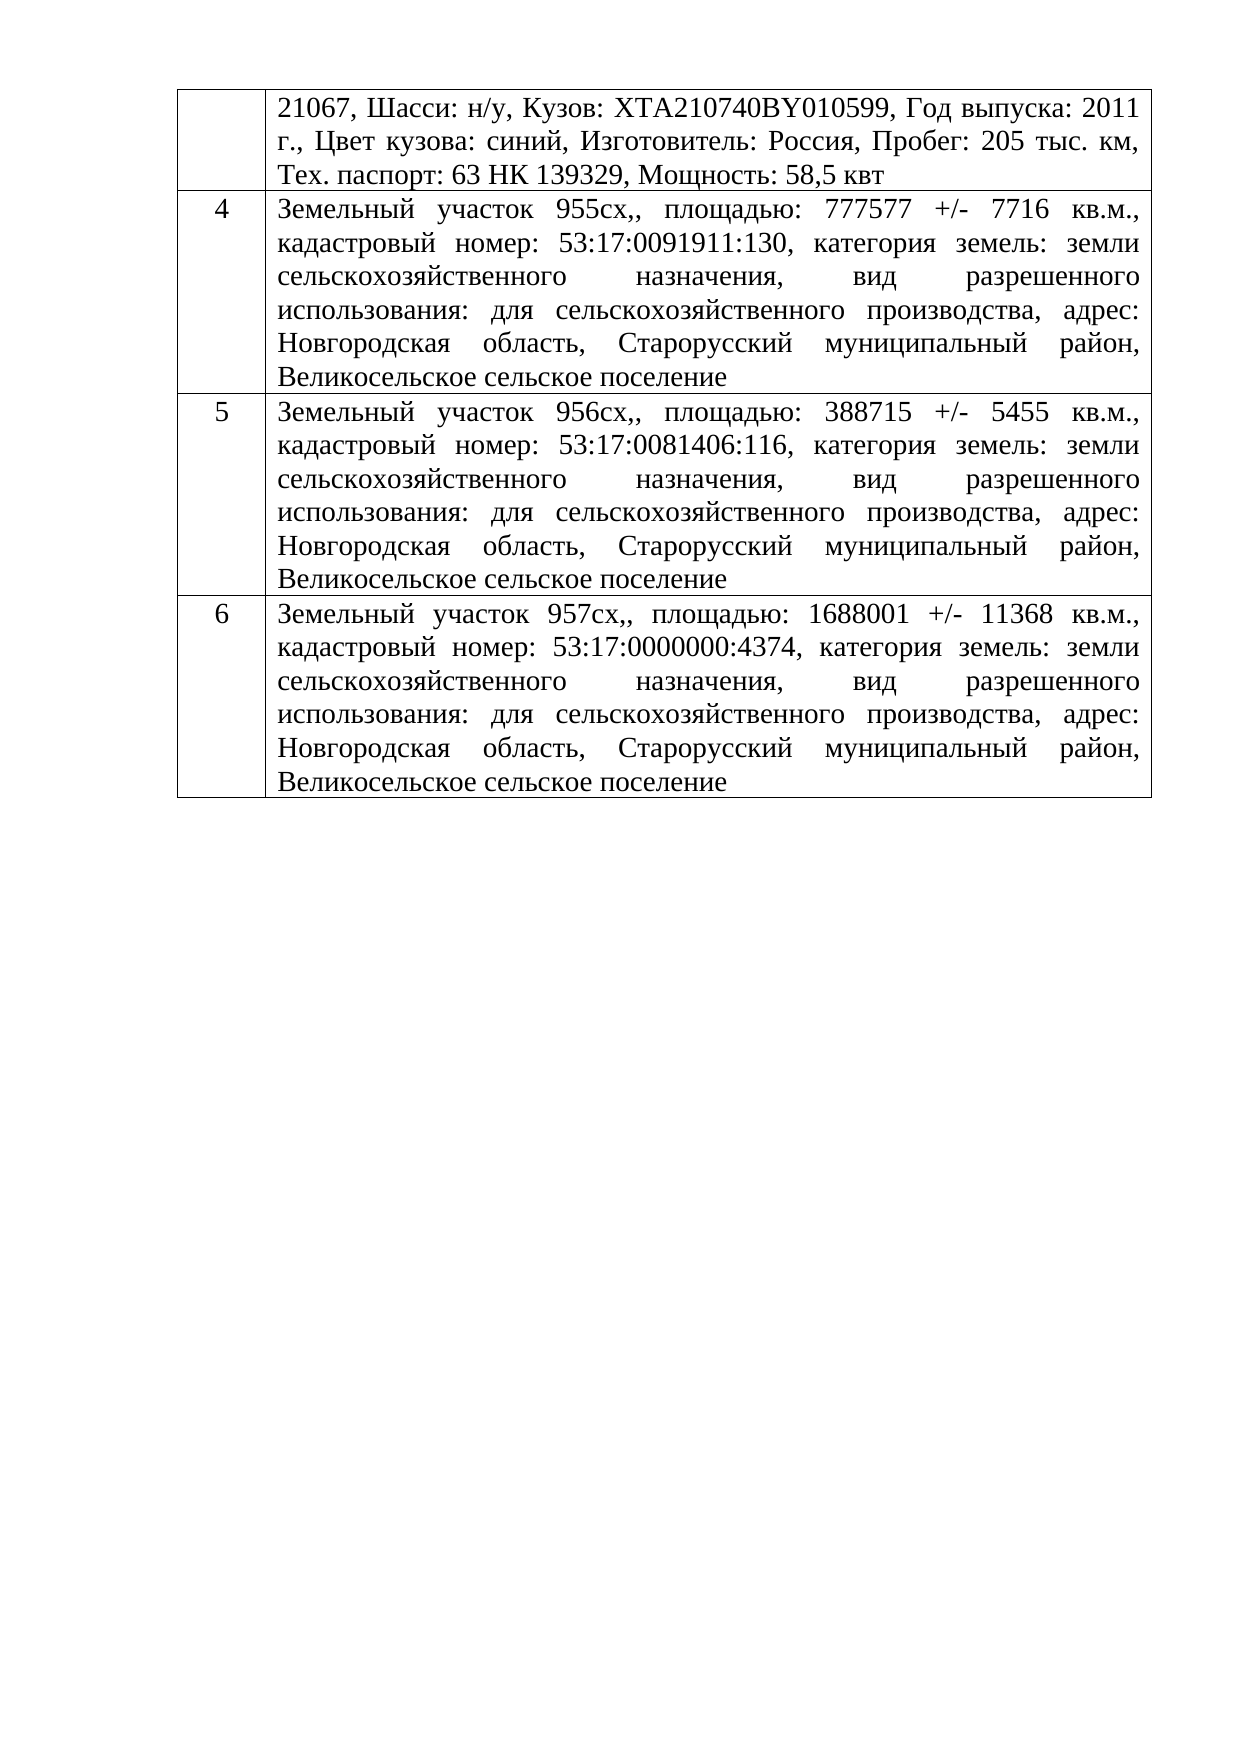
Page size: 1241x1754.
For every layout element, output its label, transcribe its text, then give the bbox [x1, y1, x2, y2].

table_cell 5 [178, 394, 265, 595]
table_cell Земельный участок 957сх,, площадью: 1688001 +/- 11368 кв.м., кадастровый номер: 53:17:0000000:4374, категория земель: земли сельскохозяйственного назначения, вид разрешенного использования: для сельскохозяйственного производства, адрес: Новгородская область, Старорусский муниципальный район, Великосельское сельское поселение [266, 596, 1151, 797]
table_cell 6 [178, 596, 265, 797]
table_cell Земельный участок 956сх,, площадью: 388715 +/- 5455 кв.м., кадастровый номер: 53:17:0081406:116, категория земель: земли сельскохозяйственного назначения, вид разрешенного использования: для сельскохозяйственного производства, адрес: Новгородская область, Старорусский муниципальный район, Великосельское сельское поселение [266, 394, 1151, 595]
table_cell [266, 90, 1151, 190]
table_cell 3 [178, 90, 265, 190]
table_cell Земельный участок 955сх,, площадью: 777577 +/- 7716 кв.м., кадастровый номер: 53:17:0091911:130, категория земель: земли сельскохозяйственного назначения, вид разрешенного использования: для сельскохозяйственного производства, адрес: Новгородская область, Старорусский муниципальный район, Великосельское сельское поселение [266, 191, 1151, 393]
table_cell 4 [178, 191, 265, 393]
